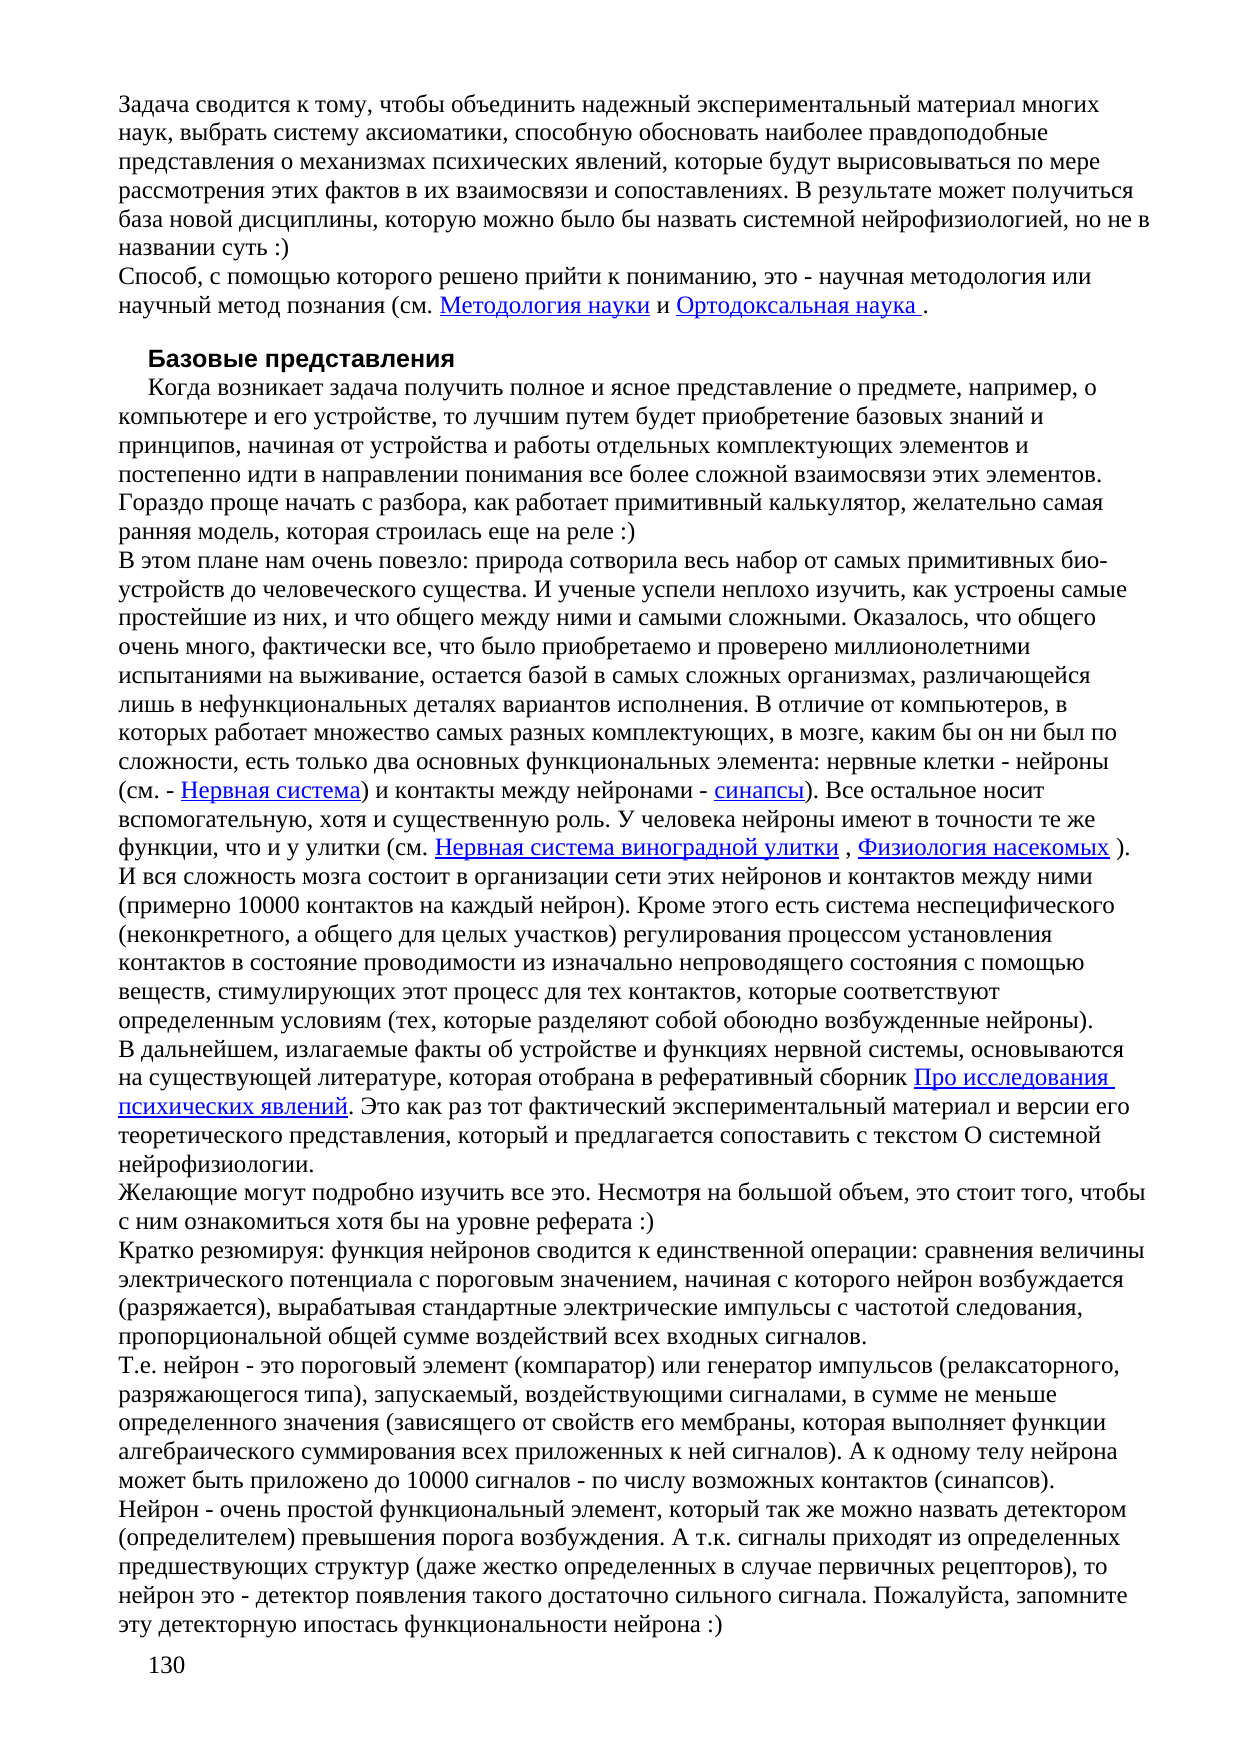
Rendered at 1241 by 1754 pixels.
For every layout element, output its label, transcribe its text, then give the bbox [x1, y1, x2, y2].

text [118, 372, 1152, 1637]
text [118, 89, 1152, 319]
text Базовые представления [118, 344, 1152, 372]
